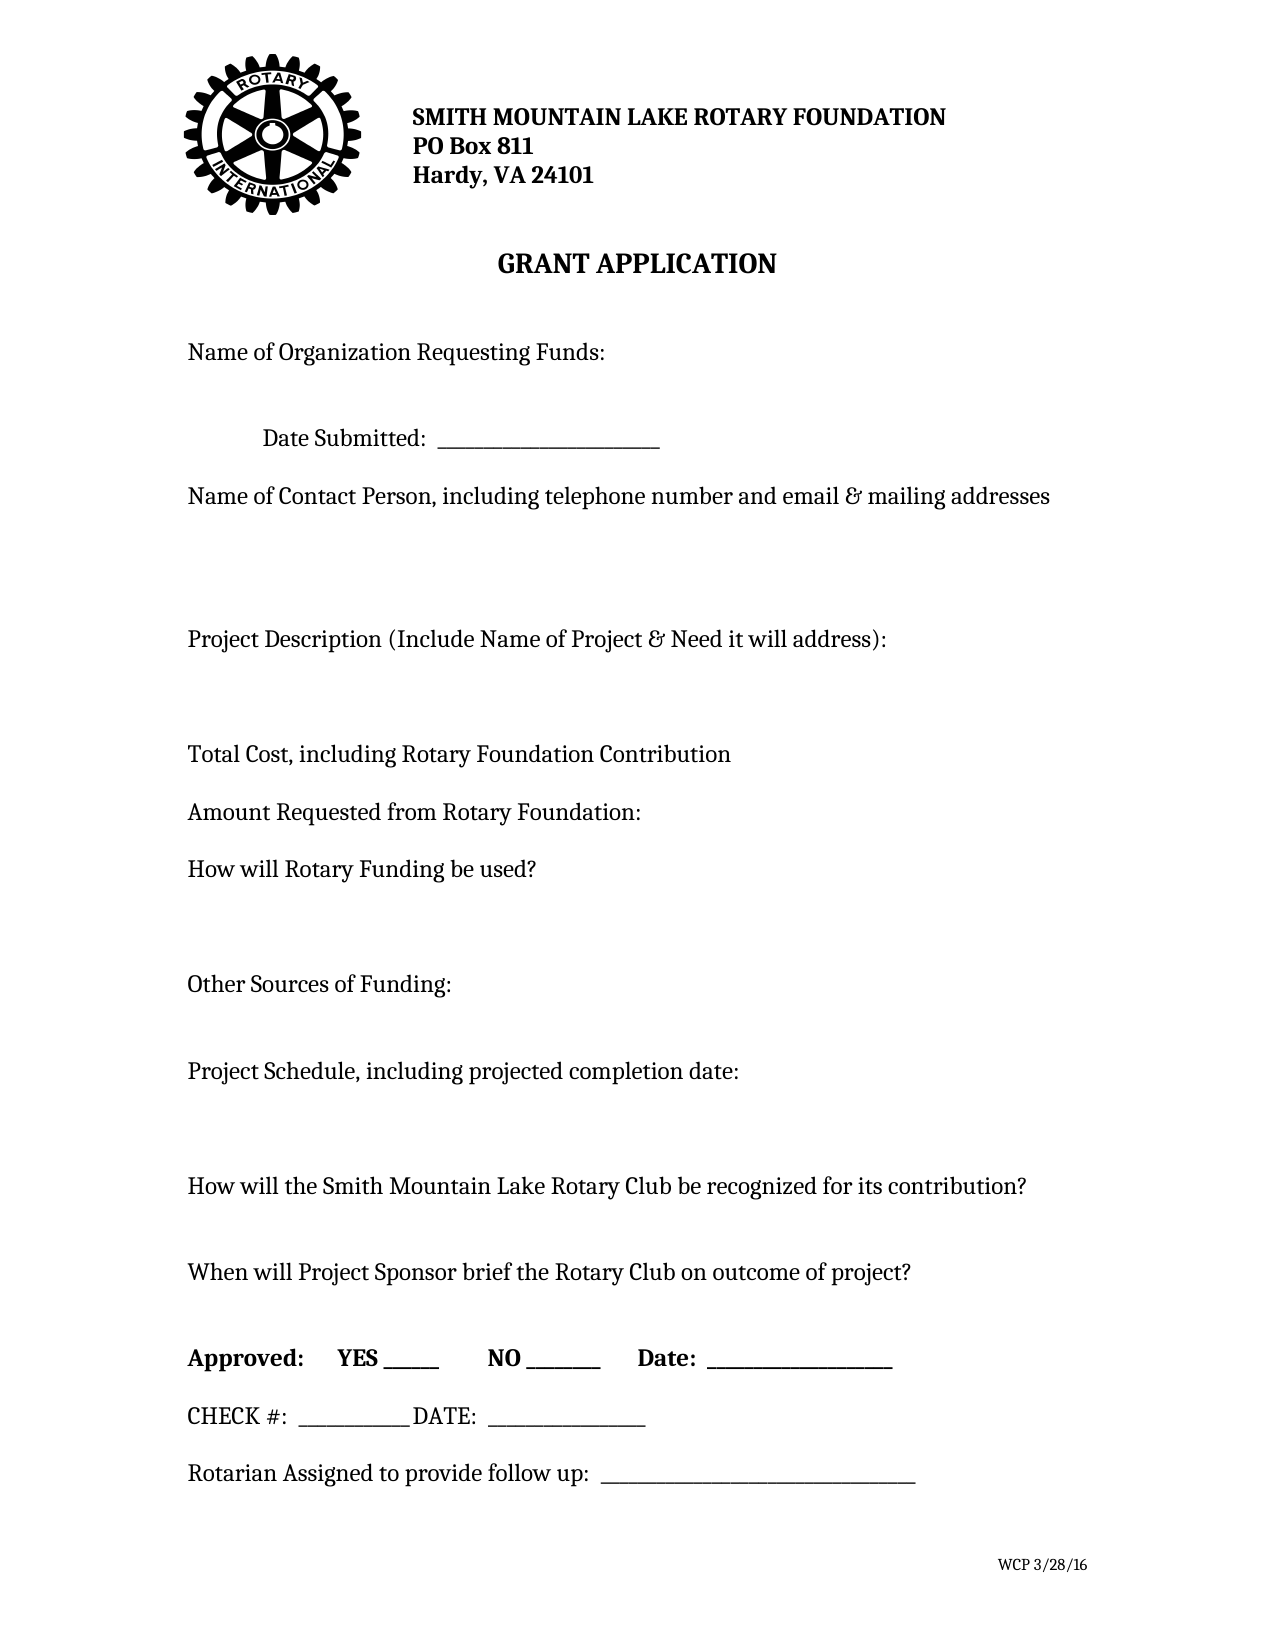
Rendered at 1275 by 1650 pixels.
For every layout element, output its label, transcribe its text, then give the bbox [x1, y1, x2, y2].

text Other Sources of Funding: [187, 970, 1087, 999]
text Total Cost, including Rotary Foundation Contribution [187, 740, 1087, 769]
text Project Schedule, including projected completion date: [187, 1057, 1087, 1085]
text Rotarian Assigned to provide follow up: __________________________________ [187, 1459, 1087, 1488]
text Project Description (Include Name of Project & Need it will address): [187, 625, 1087, 654]
text PO Box 811 [362, 132, 1087, 161]
text Hardy, VA 24101 [362, 161, 1087, 189]
picture [183, 54, 362, 215]
text Name of Contact Person, including telephone number and email & mailing addresses [187, 482, 1087, 510]
text Date Submitted: ________________________ [187, 424, 1087, 453]
text When will Project Sponsor brief the Rotary Club on outcome of project? [187, 1258, 1087, 1287]
text Name of Organization Requesting Funds: [187, 338, 1087, 367]
text How will the Smith Mountain Lake Rotary Club be recognized for its contribution? [187, 1172, 1087, 1200]
text CHECK #: ____________ DATE: _________________ [187, 1402, 1087, 1430]
text Amount Requested from Rotary Foundation: [187, 798, 1087, 827]
text GRANT APPLICATION [187, 247, 1087, 280]
text Approved: YES ______ NO ________ Date: ____________________ [187, 1344, 1087, 1373]
text SMITH MOUNTAIN LAKE ROTARY FOUNDATION [362, 103, 1087, 132]
text How will Rotary Funding be used? [187, 855, 1087, 884]
